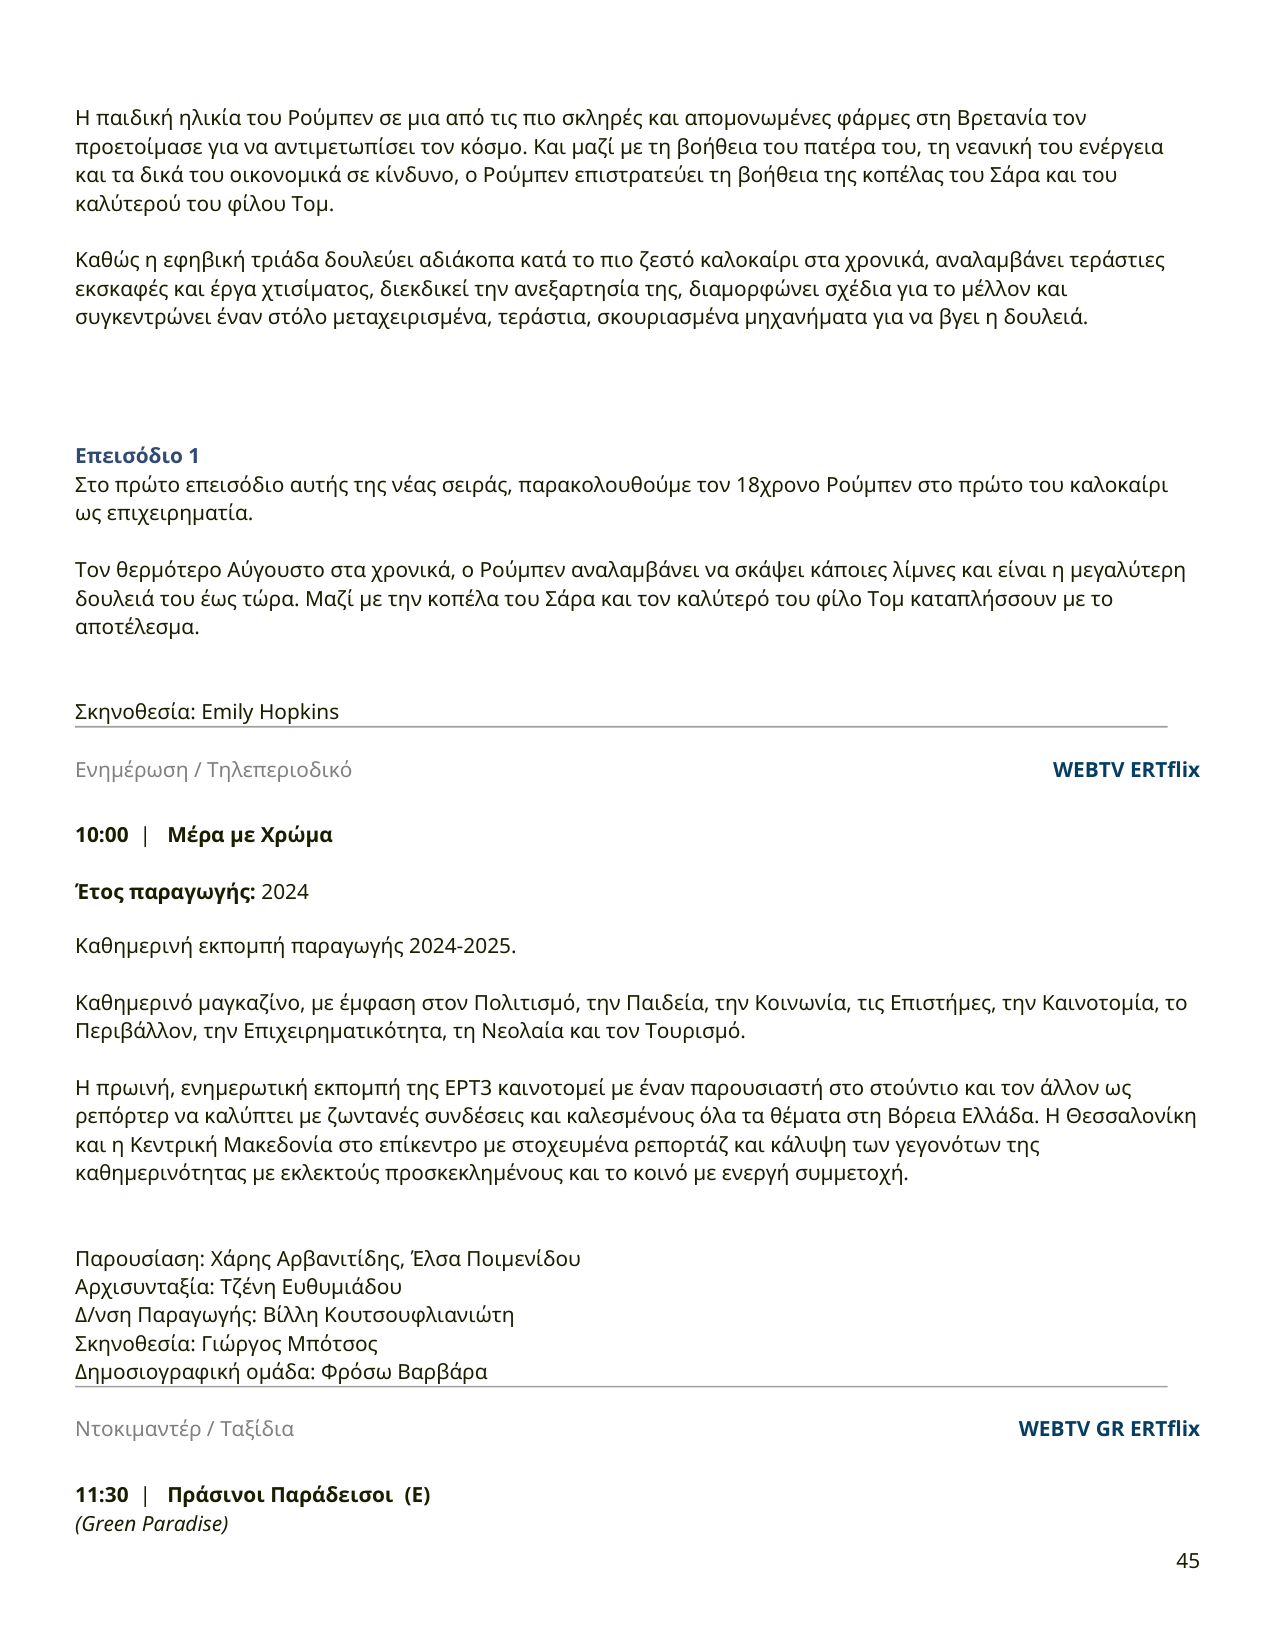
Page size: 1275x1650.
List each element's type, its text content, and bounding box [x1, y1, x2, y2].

text 10:00 | Μέρα με Χρώμα Έτος παραγωγής: 2024 [75, 783, 1200, 906]
text Σκηνοθεσία: Emily Hopkins [75, 641, 1200, 726]
text Καθημερινή εκπομπή παραγωγής 2024-2025. Καθημερινό μαγκαζίνο, με έμφαση στον Πολιτισμό, την Παιδεία, την Κοινωνία, τις Επιστήμες, την Καινοτομία, το Περιβάλλον, την Επιχειρηματικότητα, τη Νεολαία και τον Τουρισμό. H πρωινή, ενημερωτική εκπομπή της ΕΡΤ3 καινοτομεί με έναν παρουσιαστή στο στούντιο και τον άλλον ως ρεπόρτερ να καλύπτει με ζωντανές συνδέσεις και καλεσμένους όλα τα θέματα στη Βόρεια Ελλάδα. Η Θεσσαλονίκη και η Κεντρική Μακεδονία στο επίκεντρο με στοχευμένα ρεπορτάζ και κάλυψη των γεγονότων της καθημερινότητας με εκλεκτούς προσκεκλημένους και το κοινό με ενεργή συμμετοχή. [75, 931, 1200, 1187]
table_header WEBTV GR ERTflix [638, 1415, 1200, 1443]
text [75, 1443, 1200, 1537]
table_header Ντοκιμαντέρ / Ταξίδια [75, 1415, 637, 1443]
text Επεισόδιο 1 [75, 385, 1200, 470]
text Παρουσίαση: Χάρης Αρβανιτίδης, Έλσα Ποιμενίδου Αρχισυνταξία: Τζένη Ευθυμιάδου Δ/νση Παραγωγής: Βίλλη Κουτσουφλιανιώτη Σκηνοθεσία: Γιώργος Μπότσος Δημοσιογραφική ομάδα: Φρόσω Βαρβάρα [75, 1187, 1200, 1386]
table_header Ενημέρωση / Τηλεπεριοδικό [75, 755, 637, 783]
text Στο πρώτο επεισόδιο αυτής της νέας σειράς, παρακολουθούμε τον 18χρονο Ρούμπεν στο πρώτο του καλοκαίρι ως επιχειρηματία. Τον θερμότερο Αύγουστο στα χρονικά, ο Ρούμπεν αναλαμβάνει να σκάψει κάποιες λίμνες και είναι η μεγαλύτερη δουλειά του έως τώρα. Μαζί με την κοπέλα του Σάρα και τον καλύτερό του φίλο Τομ καταπλήσσουν με το αποτέλεσμα. [75, 470, 1200, 641]
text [75, 75, 1200, 360]
table_header WEBTV ERTflix [638, 755, 1200, 783]
